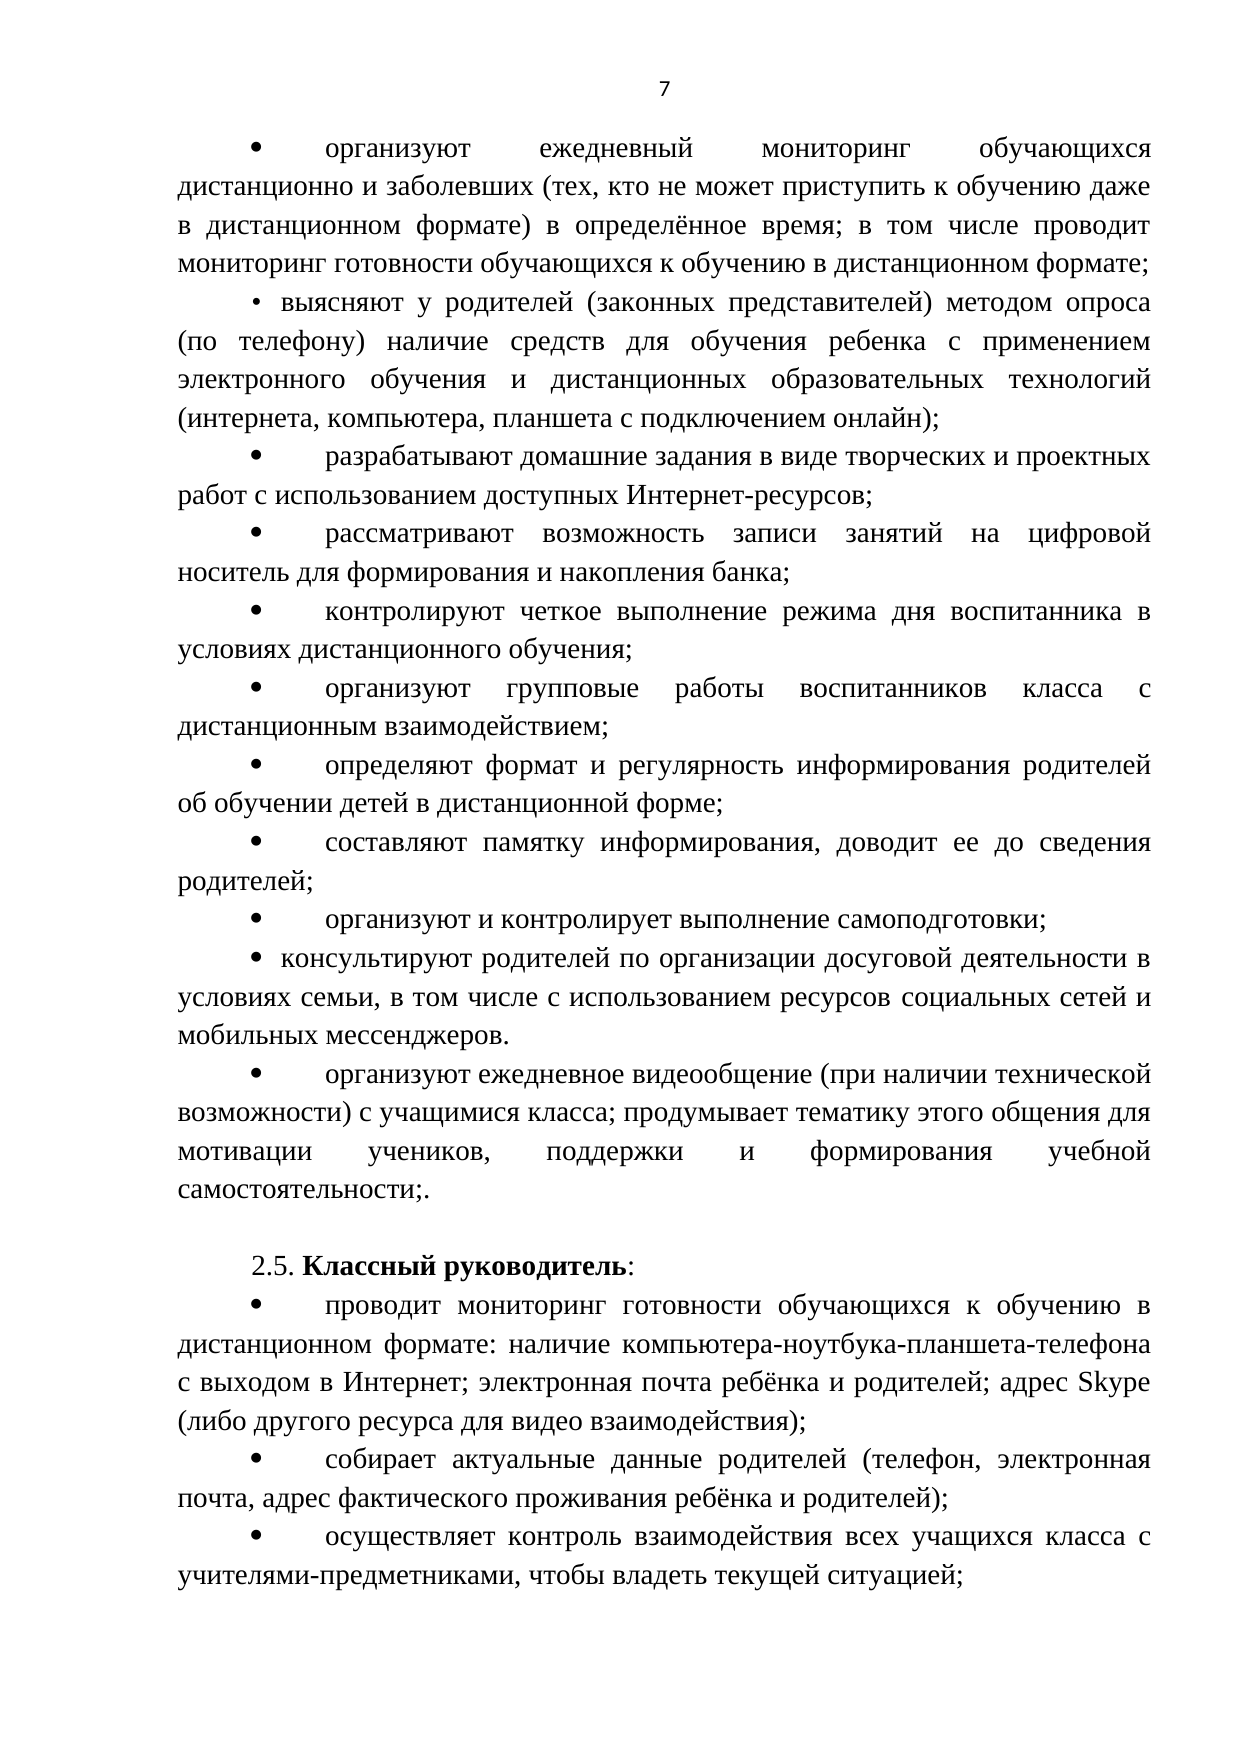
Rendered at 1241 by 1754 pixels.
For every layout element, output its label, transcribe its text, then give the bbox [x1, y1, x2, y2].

list определяют формат и регулярность информирования родителей об обучении детей в дистанционной форме; [177, 747, 1152, 819]
list разрабатывают домашние задания в виде творческих и проектных работ с использованием доступных Интернет-ресурсов; [177, 438, 1152, 510]
list организуют и контролирует выполнение самоподготовки; [177, 901, 1152, 935]
list контролируют четкое выполнение режима дня воспитанника в условиях дистанционного обучения; [177, 593, 1152, 665]
list проводит мониторинг готовности обучающихся к обучению в дистанционном формате: наличие компьютера-ноутбука-планшета-телефона с выходом в Интернет; электронная почта ребёнка и родителей; адрес Skype (либо другого ресурса для видео взаимодействия); [177, 1287, 1152, 1436]
list собирает актуальные данные родителей (телефон, электронная почта, адрес фактического проживания ребёнка и родителей); [177, 1441, 1152, 1513]
list рассматривают возможность записи занятий на цифровой носитель для формирования и накопления банка; [177, 515, 1152, 588]
list выясняют у родителей (законных представителей) методом опроса (по телефону) наличие средств для обучения ребенка с применением электронного обучения и дистанционных образовательных технологий (интернета, компьютера, планшета с подключением онлайн); [177, 284, 1152, 433]
list организуют групповые работы воспитанников класса с дистанционным взаимодействием; [177, 670, 1152, 742]
list консультируют родителей по организации досуговой деятельности в условиях семьи, в том числе с использованием ресурсов социальных сетей и мобильных мессенджеров. [177, 940, 1152, 1051]
list организуют ежедневный мониторинг обучающихся дистанционно и заболевших (тех, кто не может приступить к обучению даже в дистанционном формате) в определённое время; в том числе проводит мониторинг готовности обучающихся к обучению в дистанционном формате; [177, 130, 1152, 279]
list осуществляет контроль взаимодействия всех учащихся класса с учителями-предметниками, чтобы владеть текущей ситуацией; [177, 1518, 1152, 1591]
list 2.5. Классный руководитель: [177, 1248, 1152, 1282]
list составляют памятку информирования, доводит ее до сведения родителей; [177, 824, 1152, 896]
list организуют ежедневное видеообщение (при наличии технической возможности) с учащимися класса; продумывает тематику этого общения для мотивации учеников, поддержки и формирования учебной самостоятельности;. [177, 1056, 1152, 1205]
